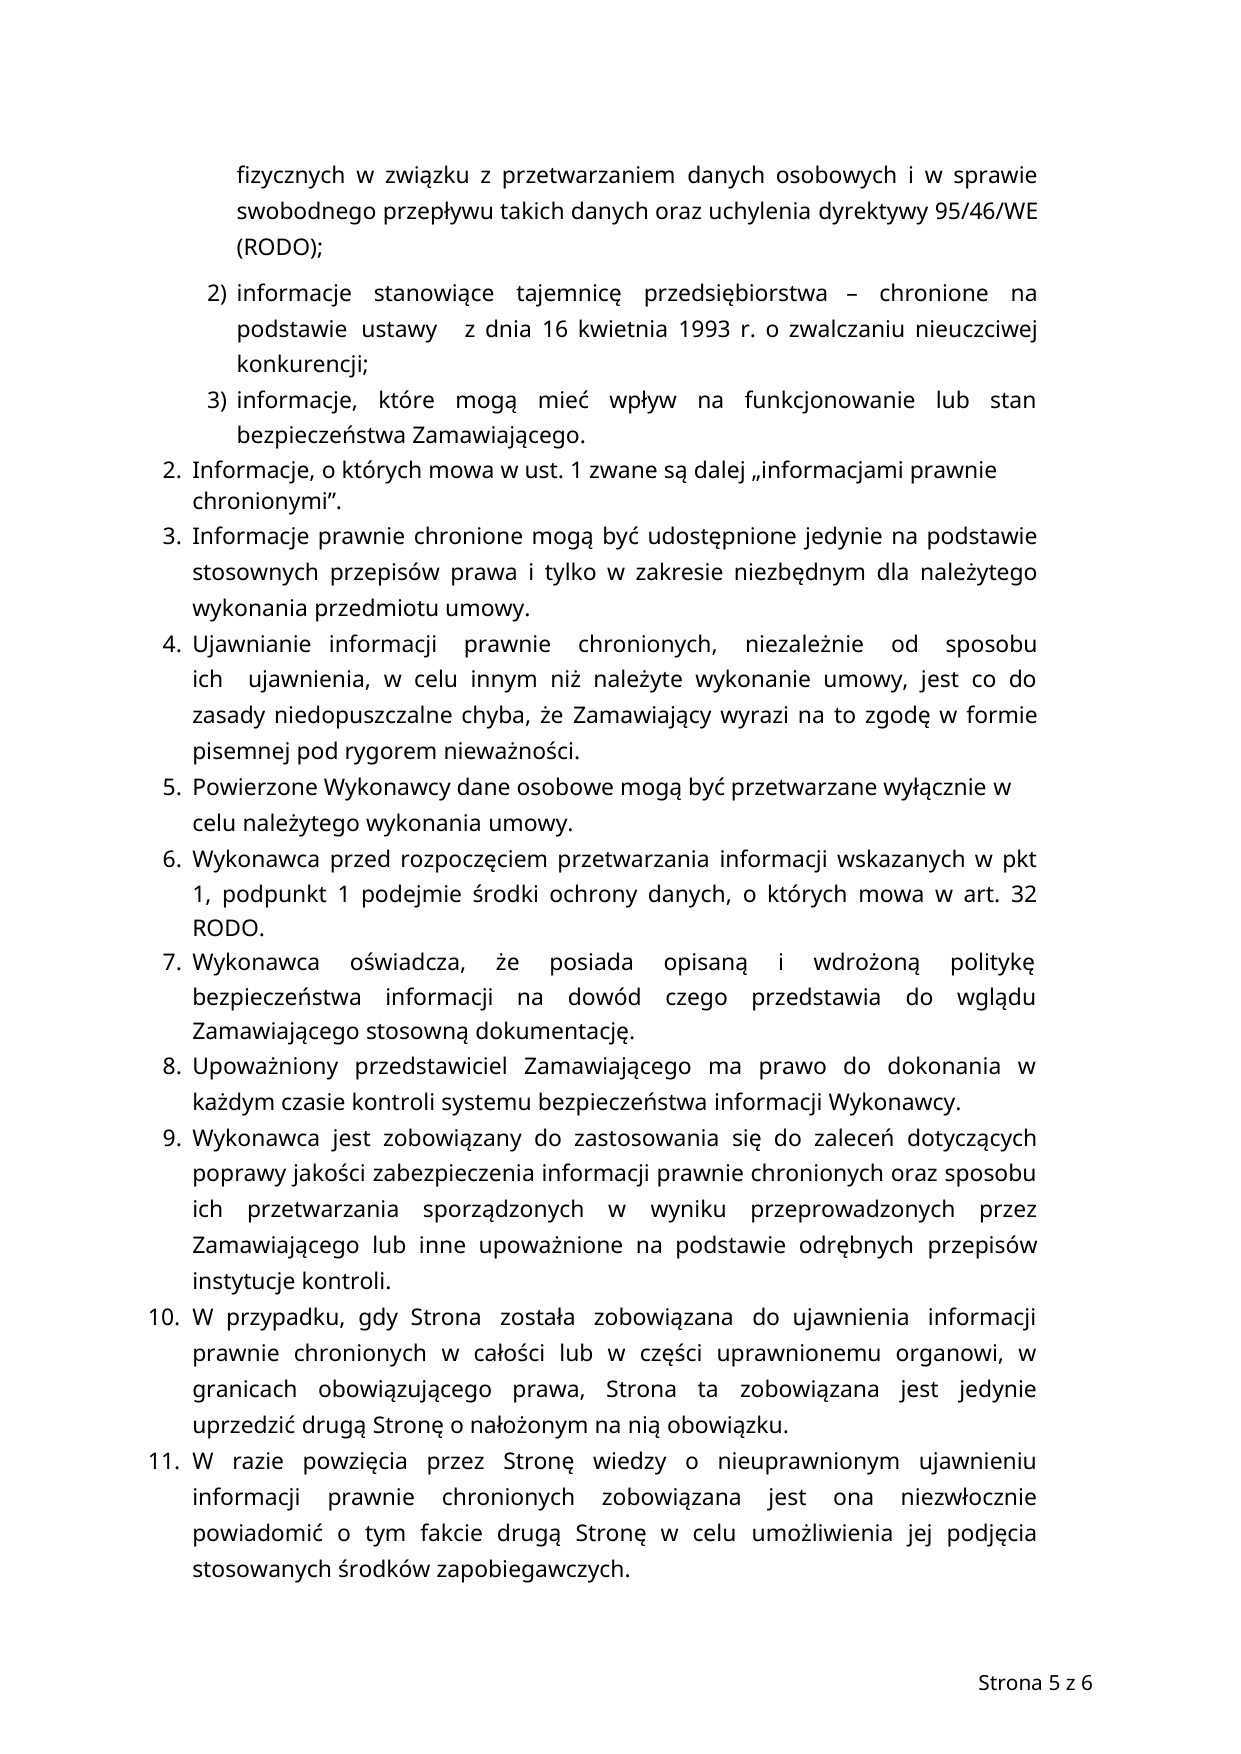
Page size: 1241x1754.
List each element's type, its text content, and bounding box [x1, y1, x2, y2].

list Powierzone Wykonawcy dane osobowe mogą być przetwarzane wyłącznie w celu należytego wykonania umowy. [162, 771, 1037, 838]
list Wykonawca przed rozpoczęciem przetwarzania informacji wskazanych w pkt 1, podpunkt 1 podejmie środki ochrony danych, o których mowa w art. 32 RODO. [162, 843, 1037, 943]
list Wykonawca oświadcza, że posiada opisaną i wdrożoną politykę bezpieczeństwa informacji na dowód czego przedstawia do wglądu Zamawiającego stosowną dokumentację. [162, 946, 1036, 1046]
list Upoważniony przedstawiciel Zamawiającego ma prawo do dokonania w każdym czasie kontroli systemu bezpieczeństwa informacji Wykonawcy. [162, 1049, 1037, 1117]
list Informacje prawnie chronione mogą być udostępnione jedynie na podstawie stosownych przepisów prawa i tylko w zakresie niezbędnym dla należytego wykonania przedmiotu umowy. [162, 520, 1038, 623]
list Informacje, o których mowa w ust. 1 zwane są dalej „informacjami prawnie chronionymi”. [162, 453, 1093, 516]
list W razie powzięcia przez Stronę wiedzy o nieuprawnionym ujawnieniu informacji prawnie chronionych zobowiązana jest ona niezwłocznie powiadomić o tym fakcie drugą Stronę w celu umożliwienia jej podjęcia stosowanych środków zapobiegawczych. [148, 1445, 1037, 1584]
list Ujawnianie informacji prawnie chronionych, niezależnie od sposobu ich ujawnienia, w celu innym niż należyte wykonanie umowy, jest co do zasady niedopuszczalne chyba, że Zamawiający wyrazi na to zgodę w formie pisemnej pod rygorem nieważności. [162, 627, 1038, 767]
list informacje stanowiące tajemnicę przedsiębiorstwa – chronione na podstawie ustawy z dnia 16 kwietnia 1993 r. o zwalczaniu nieuczciwej konkurencji; [207, 277, 1037, 380]
list informacje, które mogą mieć wpływ na funkcjonowanie lub stan bezpieczeństwa Zamawiającego. [207, 384, 1036, 450]
list Wykonawca jest zobowiązany do zastosowania się do zaleceń dotyczących poprawy jakości zabezpieczenia informacji prawnie chronionych oraz sposobu ich przetwarzania sporządzonych w wyniku przeprowadzonych przez Zamawiającego lub inne upoważnione na podstawie odrębnych przepisów instytucje kontroli. [162, 1121, 1037, 1296]
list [207, 159, 1038, 262]
list W przypadku, gdy Strona została zobowiązana do ujawnienia informacji prawnie chronionych w całości lub w części uprawnionemu organowi, w granicach obowiązującego prawa, Strona ta zobowiązana jest jedynie uprzedzić drugą Stronę o nałożonym na nią obowiązku. [148, 1301, 1037, 1440]
